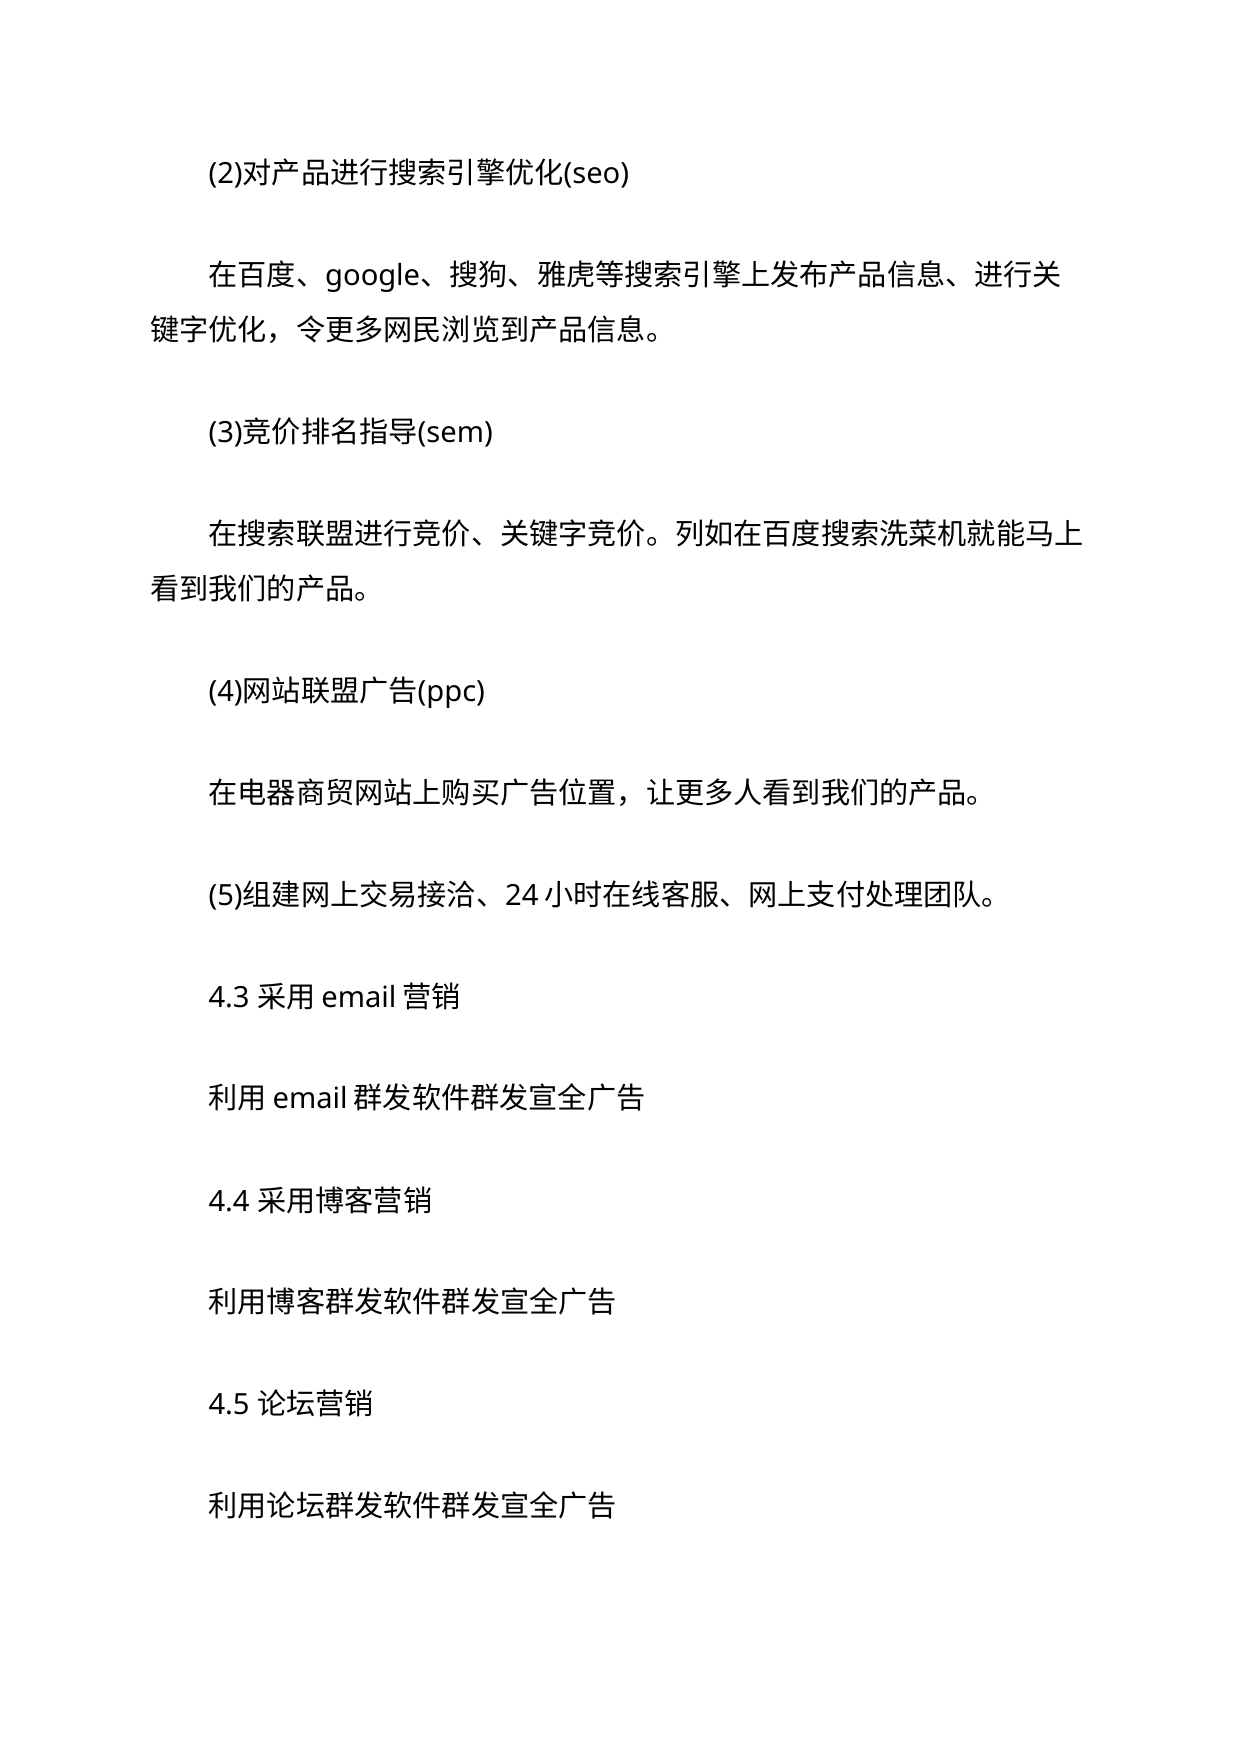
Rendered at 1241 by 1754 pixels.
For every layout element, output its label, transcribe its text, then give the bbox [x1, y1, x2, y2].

text 4.3 采用email营销 [150, 973, 1090, 1016]
text 利用论坛群发软件群发宣全广告 [150, 1483, 1090, 1525]
text (3)竞价排名指导(sem) [150, 409, 1090, 451]
text 利用email群发软件群发宣全广告 [150, 1075, 1090, 1117]
text 在搜索联盟进行竞价、关键字竞价。列如在百度搜索洗菜机就能马上看到我们的产品。 [150, 511, 1090, 608]
text 4.4 采用博客营销 [150, 1177, 1090, 1219]
text 利用博客群发软件群发宣全广告 [150, 1279, 1090, 1321]
text 在百度、google、搜狗、雅虎等搜索引擎上发布产品信息、进行关键字优化，令更多网民浏览到产品信息。 [150, 252, 1090, 349]
text (5)组建网上交易接洽、24小时在线客服、网上支付处理团队。 [150, 871, 1090, 913]
text (2)对产品进行搜索引擎优化(seo) [150, 150, 1090, 192]
text 在电器商贸网站上购买广告位置，让更多人看到我们的产品。 [150, 769, 1090, 812]
text 4.5 论坛营销 [150, 1381, 1090, 1423]
text (4)网站联盟广告(ppc) [150, 667, 1090, 710]
